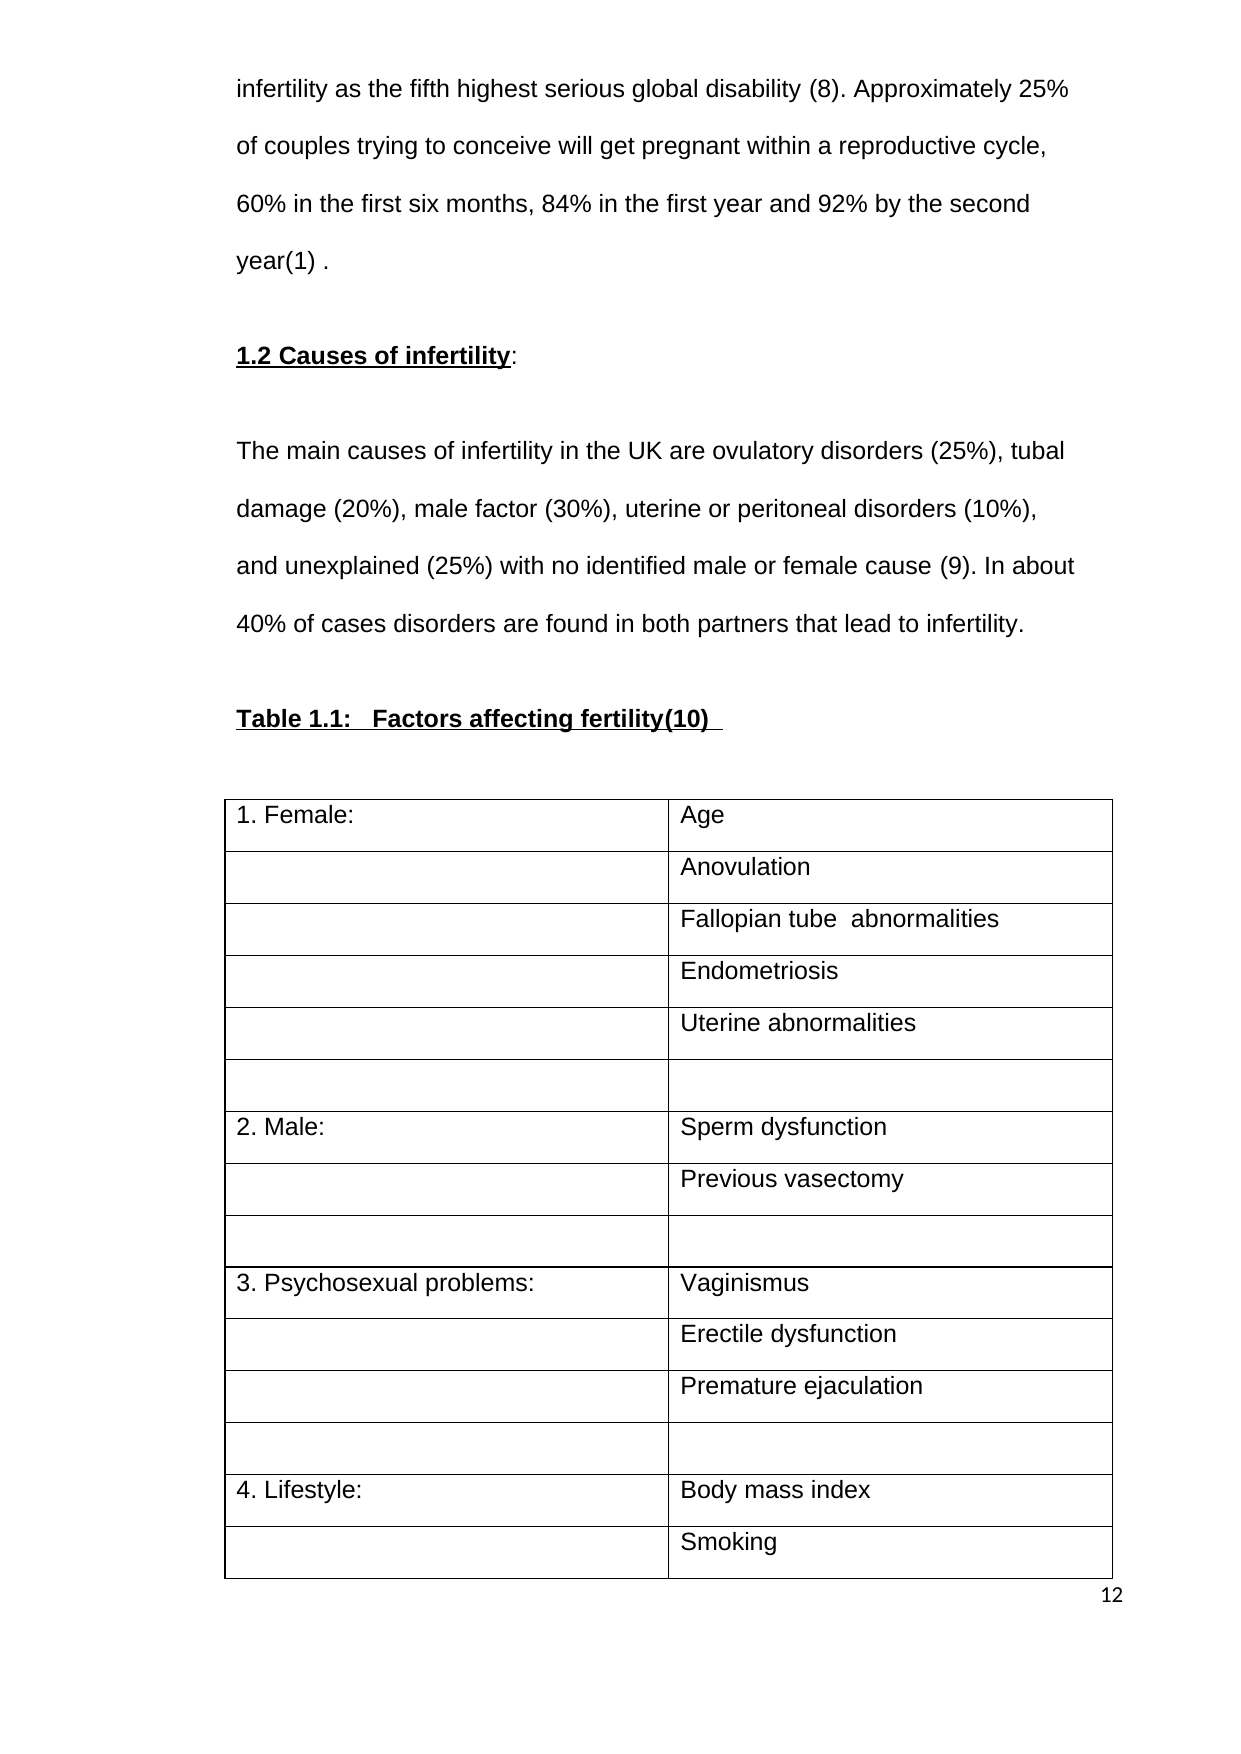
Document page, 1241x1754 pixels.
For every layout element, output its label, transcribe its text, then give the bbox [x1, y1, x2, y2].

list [236, 74, 1077, 275]
table_cell 2. Male: [226, 1112, 668, 1162]
table_cell 4. Lifestyle: [226, 1475, 668, 1526]
table_cell Erectile dysfunction [669, 1319, 1112, 1370]
table_cell Fallopian tube abnormalities [669, 904, 1112, 955]
table_cell 3. Psychosexual problems: [226, 1268, 668, 1318]
table_cell Endometriosis [669, 956, 1112, 1007]
table_cell [669, 1423, 1112, 1474]
table_cell Body mass index [669, 1475, 1112, 1526]
table_cell [226, 1371, 668, 1422]
table_cell [226, 1319, 668, 1370]
table_cell Premature ejaculation [669, 1371, 1112, 1422]
table_cell [226, 852, 668, 903]
table_cell [226, 1527, 668, 1578]
list Causes of infertility: [236, 341, 1077, 370]
table_cell [226, 1423, 668, 1474]
table_cell Sperm dysfunction [669, 1112, 1112, 1162]
table_cell Smoking [669, 1527, 1112, 1578]
table_cell [669, 1060, 1112, 1111]
table_cell [226, 904, 668, 955]
table_cell Vaginismus [669, 1268, 1112, 1318]
text Table 1.1: Factors affecting fertility(10) [236, 704, 1077, 733]
table_header 1. Female: [226, 800, 668, 851]
table_cell Anovulation [669, 852, 1112, 903]
table_cell Uterine abnormalities [669, 1008, 1112, 1059]
text The main causes of infertility in the UK are ovulatory disorders (25%), tubal damage (20%), male factor (30%), uterine or peritoneal disorders (10%), and unexplained (25%) with no identified male or female cause (9). In about 40% of cases disorders are found in both partners that lead to infertility. [236, 436, 1077, 638]
table_cell [669, 1216, 1112, 1266]
table_cell [226, 1008, 668, 1059]
table_cell [226, 956, 668, 1007]
table_header Age [669, 800, 1112, 851]
table_cell [226, 1164, 668, 1214]
table_cell [226, 1060, 668, 1111]
table_cell [226, 1216, 668, 1266]
table_cell Previous vasectomy [669, 1164, 1112, 1214]
